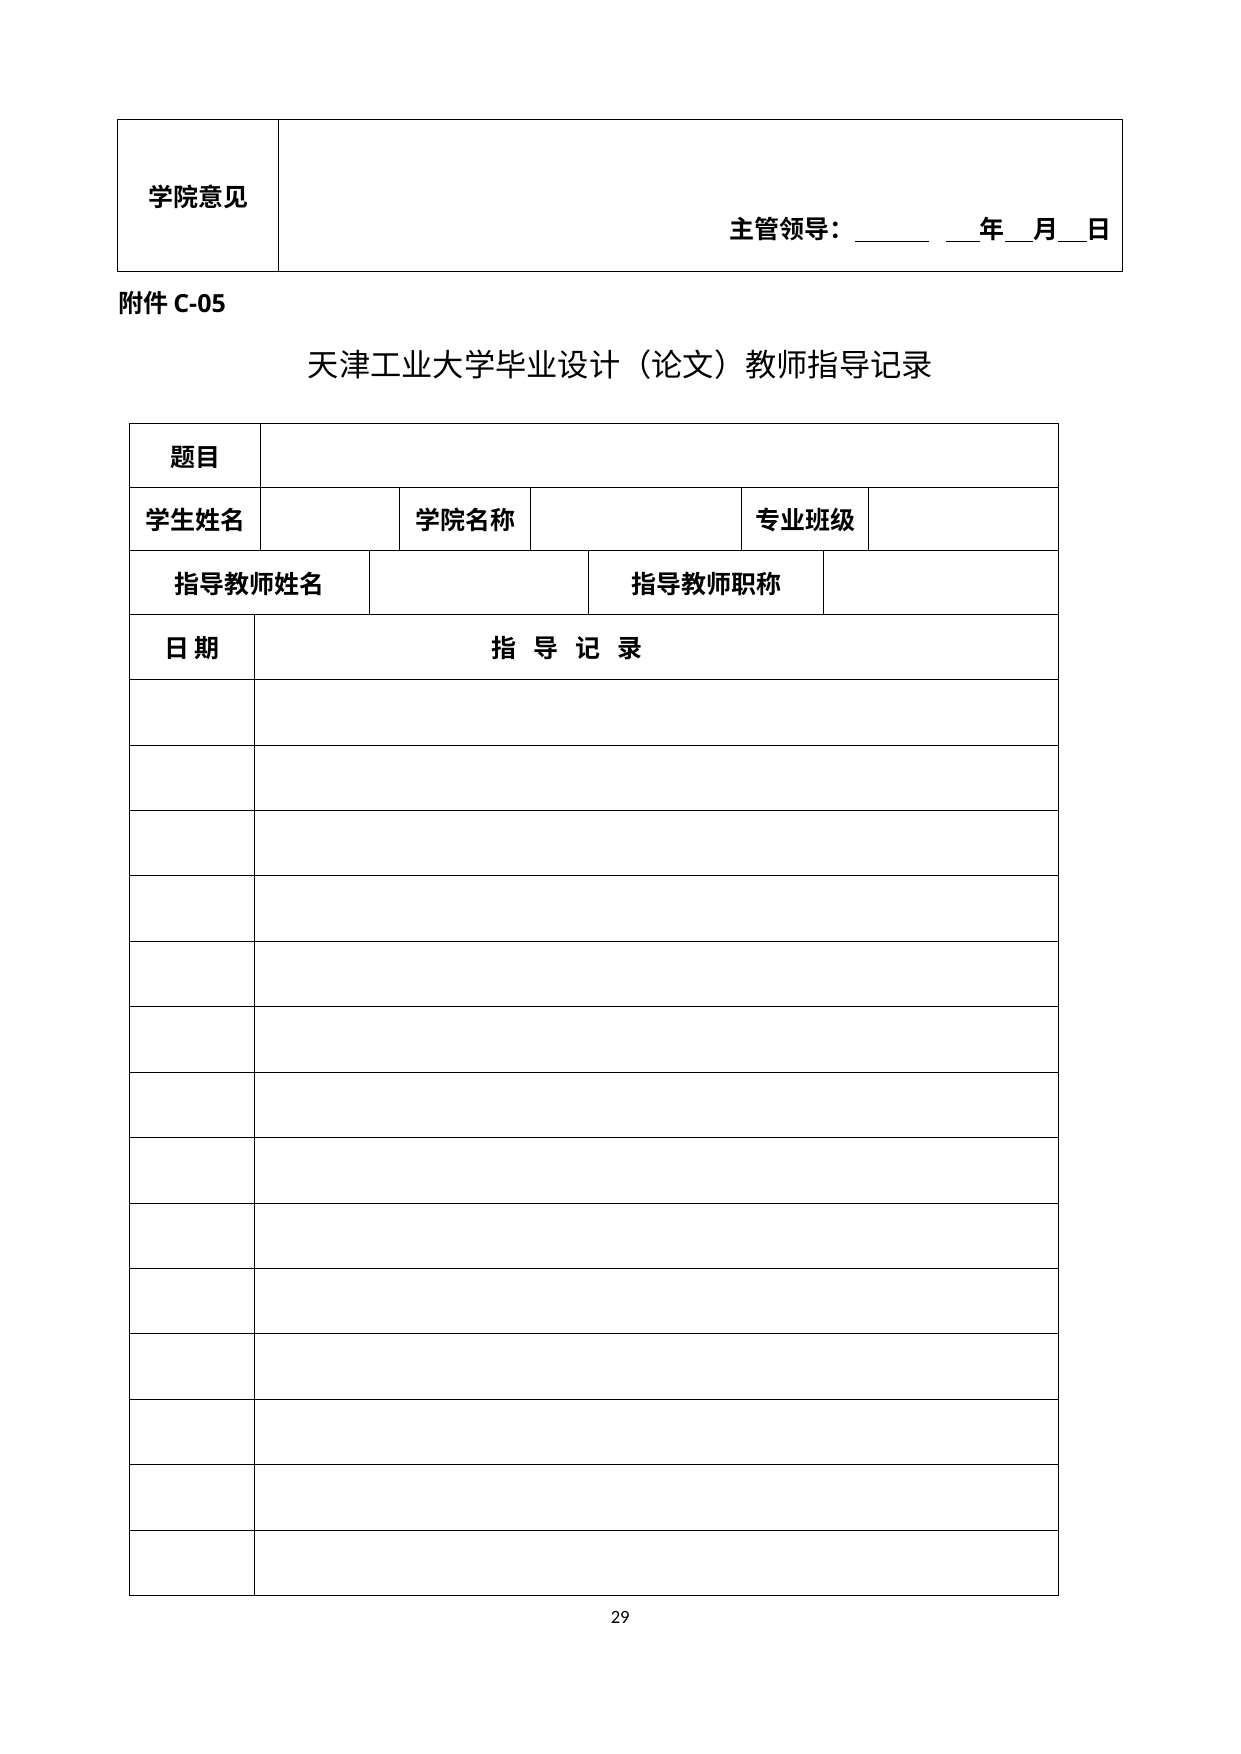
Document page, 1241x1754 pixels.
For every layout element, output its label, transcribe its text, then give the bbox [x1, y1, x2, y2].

table_cell [130, 1531, 254, 1595]
table_cell 指导教师职称 [589, 551, 823, 614]
table_cell [370, 551, 588, 614]
table_cell 指 导 记 录 [255, 615, 1058, 679]
table_cell [255, 811, 1058, 875]
table_cell [130, 746, 254, 810]
table_cell [255, 942, 1058, 1006]
table_cell [130, 1007, 254, 1072]
table_cell [255, 1465, 1058, 1529]
table_cell 主管领导： 年 月 日 [279, 120, 1122, 271]
table_cell [255, 1204, 1058, 1268]
table_cell [255, 876, 1058, 941]
table_cell [531, 488, 741, 550]
table_cell 学院意见 [118, 120, 278, 271]
table_cell [824, 551, 1058, 614]
table_cell [261, 488, 399, 550]
table_cell [255, 1531, 1058, 1595]
table_cell [130, 1204, 254, 1268]
table_cell [130, 1138, 254, 1202]
table_cell [255, 1138, 1058, 1202]
table_cell 学生姓名 [130, 488, 260, 550]
table_cell [255, 1400, 1058, 1464]
table_header 题目 [130, 424, 260, 487]
table_cell 学院名称 [400, 488, 530, 550]
table_cell [255, 680, 1058, 744]
table_cell [130, 1465, 254, 1529]
table_cell 指导教师姓名 [130, 551, 369, 614]
table_cell [130, 1334, 254, 1399]
table_cell [255, 1073, 1058, 1137]
table_cell [130, 876, 254, 941]
table_cell [130, 1269, 254, 1333]
table_cell [130, 680, 254, 744]
table_cell [255, 746, 1058, 810]
text 附件C-05 [118, 272, 1122, 332]
table_cell [130, 942, 254, 1006]
table_cell [130, 1073, 254, 1137]
table_header [261, 424, 1058, 487]
table_cell 专业班级 [742, 488, 868, 550]
table_cell [255, 1334, 1058, 1399]
text 天津工业大学毕业设计（论文）教师指导记录 [118, 332, 1122, 393]
table_cell [869, 488, 1058, 550]
table_cell 日 期 [130, 615, 254, 679]
table_cell [255, 1007, 1058, 1072]
table_cell [130, 1400, 254, 1464]
table_cell [130, 811, 254, 875]
table_cell [255, 1269, 1058, 1333]
